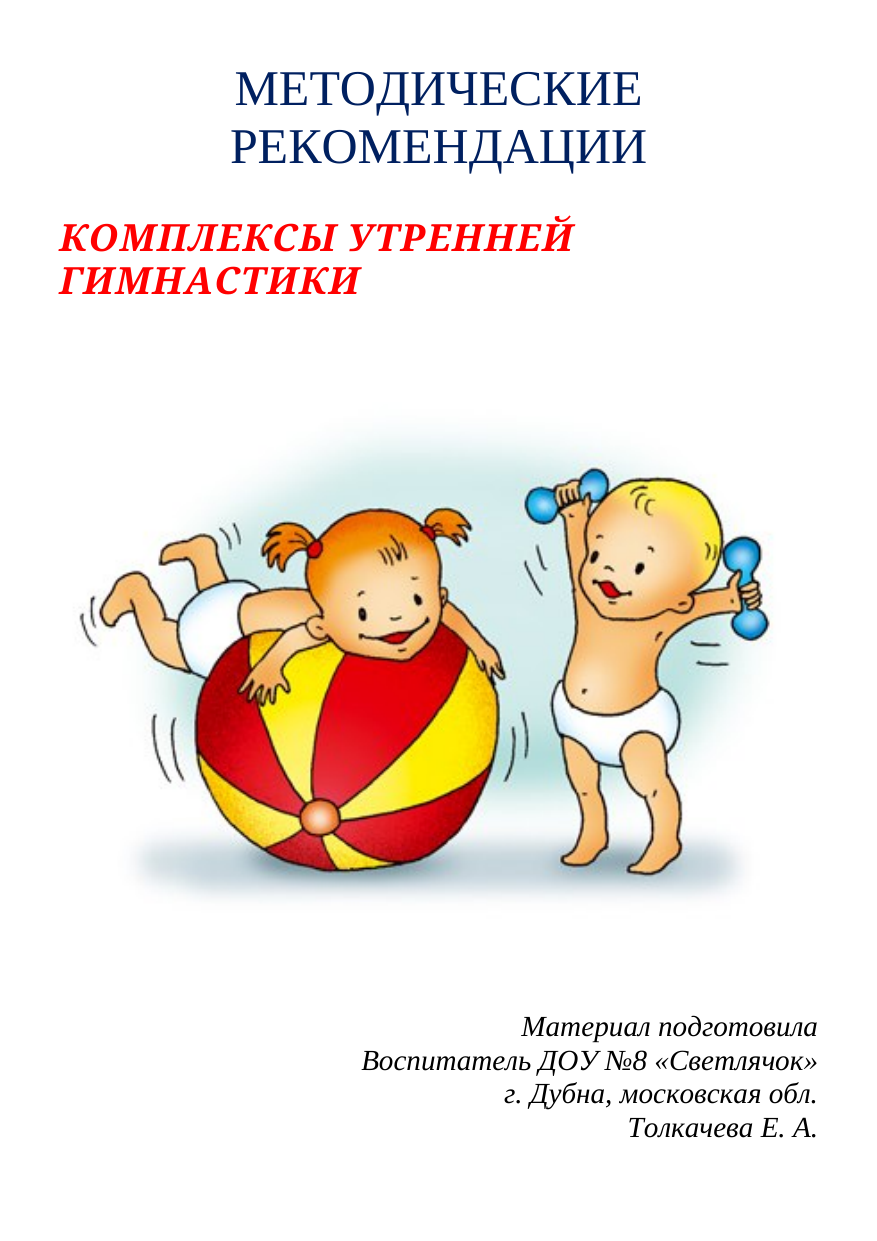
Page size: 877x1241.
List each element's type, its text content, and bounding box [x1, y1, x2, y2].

text МЕТОДИЧЕСКИЕ РЕКОМЕНДАЦИИ [59, 59, 818, 174]
text Материал подготовила [59, 1009, 818, 1043]
subtitle КОМПЛЕКСЫ УТРЕННЕЙ ГИМНАСТИКИ [59, 217, 818, 303]
text Толкачева Е. А. [59, 1110, 818, 1144]
text г. Дубна, московская обл. [59, 1077, 818, 1110]
picture [59, 389, 818, 952]
text Воспитатель ДОУ №8 «Светлячок» [59, 1043, 818, 1077]
